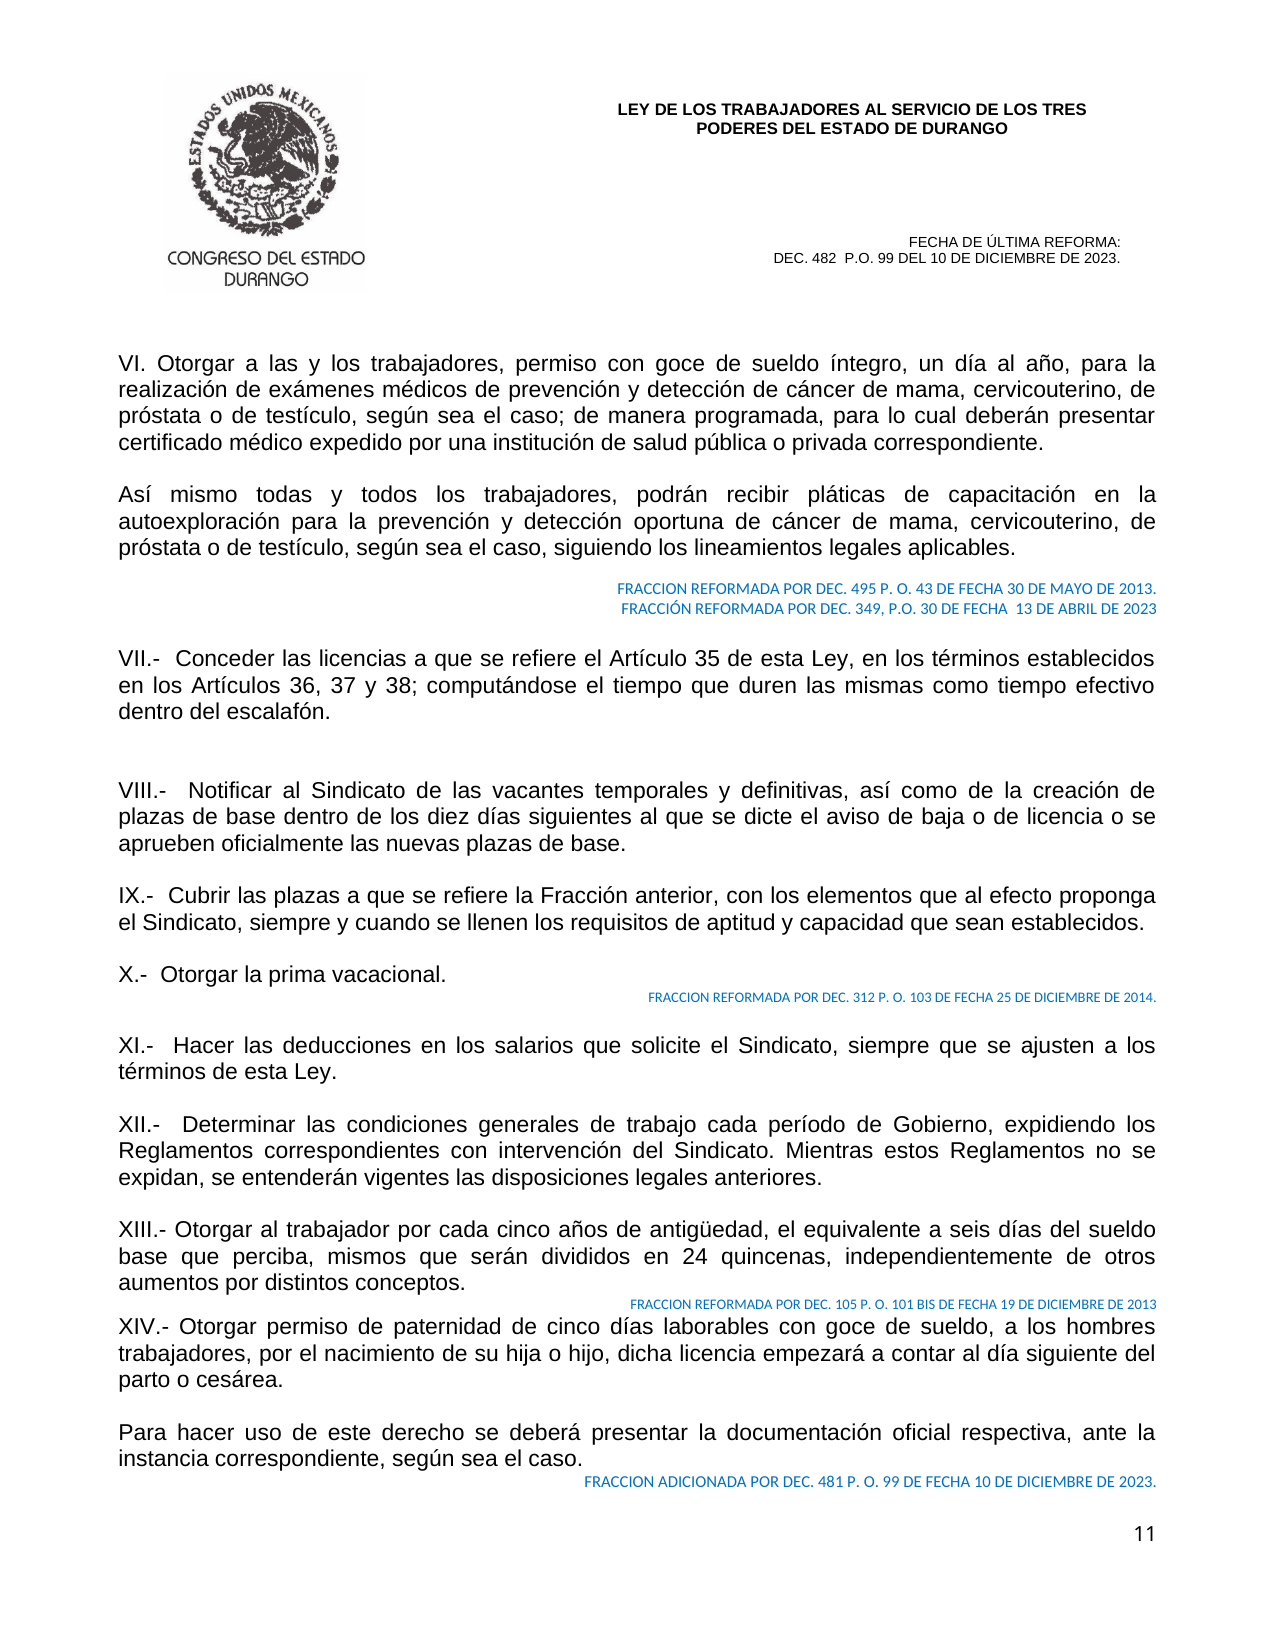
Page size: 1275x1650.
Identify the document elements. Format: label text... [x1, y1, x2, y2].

text VII.- Conceder las licencias a que se refiere el Artículo 35 de esta Ley, en los términos establecidos en los Artículos 36, 37 y 38; computándose el tiempo que duren las mismas como tiempo efectivo dentro del escalafón. [118, 645, 1157, 724]
text Para hacer uso de este derecho se deberá presentar la documentación oficial respectiva, ante la instancia correspondiente, según sea el caso. [118, 1419, 1157, 1471]
text FRACCIÓN REFORMADA POR DEC. 349, P.O. 30 DE FECHA 13 DE ABRIL DE 2023 [118, 598, 1157, 619]
text FRACCION ADICIONADA POR DEC. 481 P. O. 99 DE FECHA 10 DE DICIEMBRE DE 2023. [118, 1471, 1157, 1492]
text Así mismo todas y todos los trabajadores, podrán recibir pláticas de capacitación en la autoexploración para la prevención y detección oportuna de cáncer de mama, cervicouterino, de próstata o de testículo, según sea el caso, siguiendo los lineamientos legales aplicables. [118, 481, 1157, 560]
text XII.- Determinar las condiciones generales de trabajo cada período de Gobierno, expidiendo los Reglamentos correspondientes con intervención del Sindicato. Mientras estos Reglamentos no se expidan, se entenderán vigentes las disposiciones legales anteriores. [118, 1111, 1157, 1190]
text VI. Otorgar a las y los trabajadores, permiso con goce de sueldo íntegro, un día al año, para la realización de exámenes médicos de prevención y detección de cáncer de mama, cervicouterino, de próstata o de testículo, según sea el caso; de manera programada, para lo cual deberán presentar certificado médico expedido por una institución de salud pública o privada correspondiente. [118, 349, 1157, 455]
text XI.- Hacer las deducciones en los salarios que solicite el Sindicato, siempre que se ajusten a los términos de esta Ley. [118, 1032, 1157, 1085]
text FRACCION REFORMADA POR DEC. 495 P. O. 43 DE FECHA 30 DE MAYO DE 2013. [118, 578, 1157, 598]
text FRACCION REFORMADA POR DEC. 105 P. O. 101 BIS DE FECHA 19 DE DICIEMBRE DE 2013 [118, 1296, 1157, 1313]
text XIV.- Otorgar permiso de paternidad de cinco días laborables con goce de sueldo, a los hombres trabajadores, por el nacimiento de su hija o hijo, dicha licencia empezará a contar al día siguiente del parto o cesárea. [118, 1313, 1157, 1392]
text XIII.- Otorgar al trabajador por cada cinco años de antigüedad, el equivalente a seis días del sueldo base que perciba, mismos que serán divididos en 24 quincenas, independientemente de otros aumentos por distintos conceptos. [118, 1216, 1157, 1296]
text FRACCION REFORMADA POR dec. 312 p. o. 103 de fecha 25 de diciembre de 2014. [118, 988, 1157, 1006]
text X.- Otorgar la prima vacacional. [118, 961, 1157, 988]
picture [163, 73, 367, 293]
text VIII.- Notificar al Sindicato de las vacantes temporales y definitivas, así como de la creación de plazas de base dentro de los diez días siguientes al que se dicte el aviso de baja o de licencia o se aprueben oficialmente las nuevas plazas de base. [118, 777, 1157, 856]
text IX.- Cubrir las plazas a que se refiere la Fracción anterior, con los elementos que al efecto proponga el Sindicato, siempre y cuando se llenen los requisitos de aptitud y capacidad que sean establecidos. [118, 882, 1157, 935]
